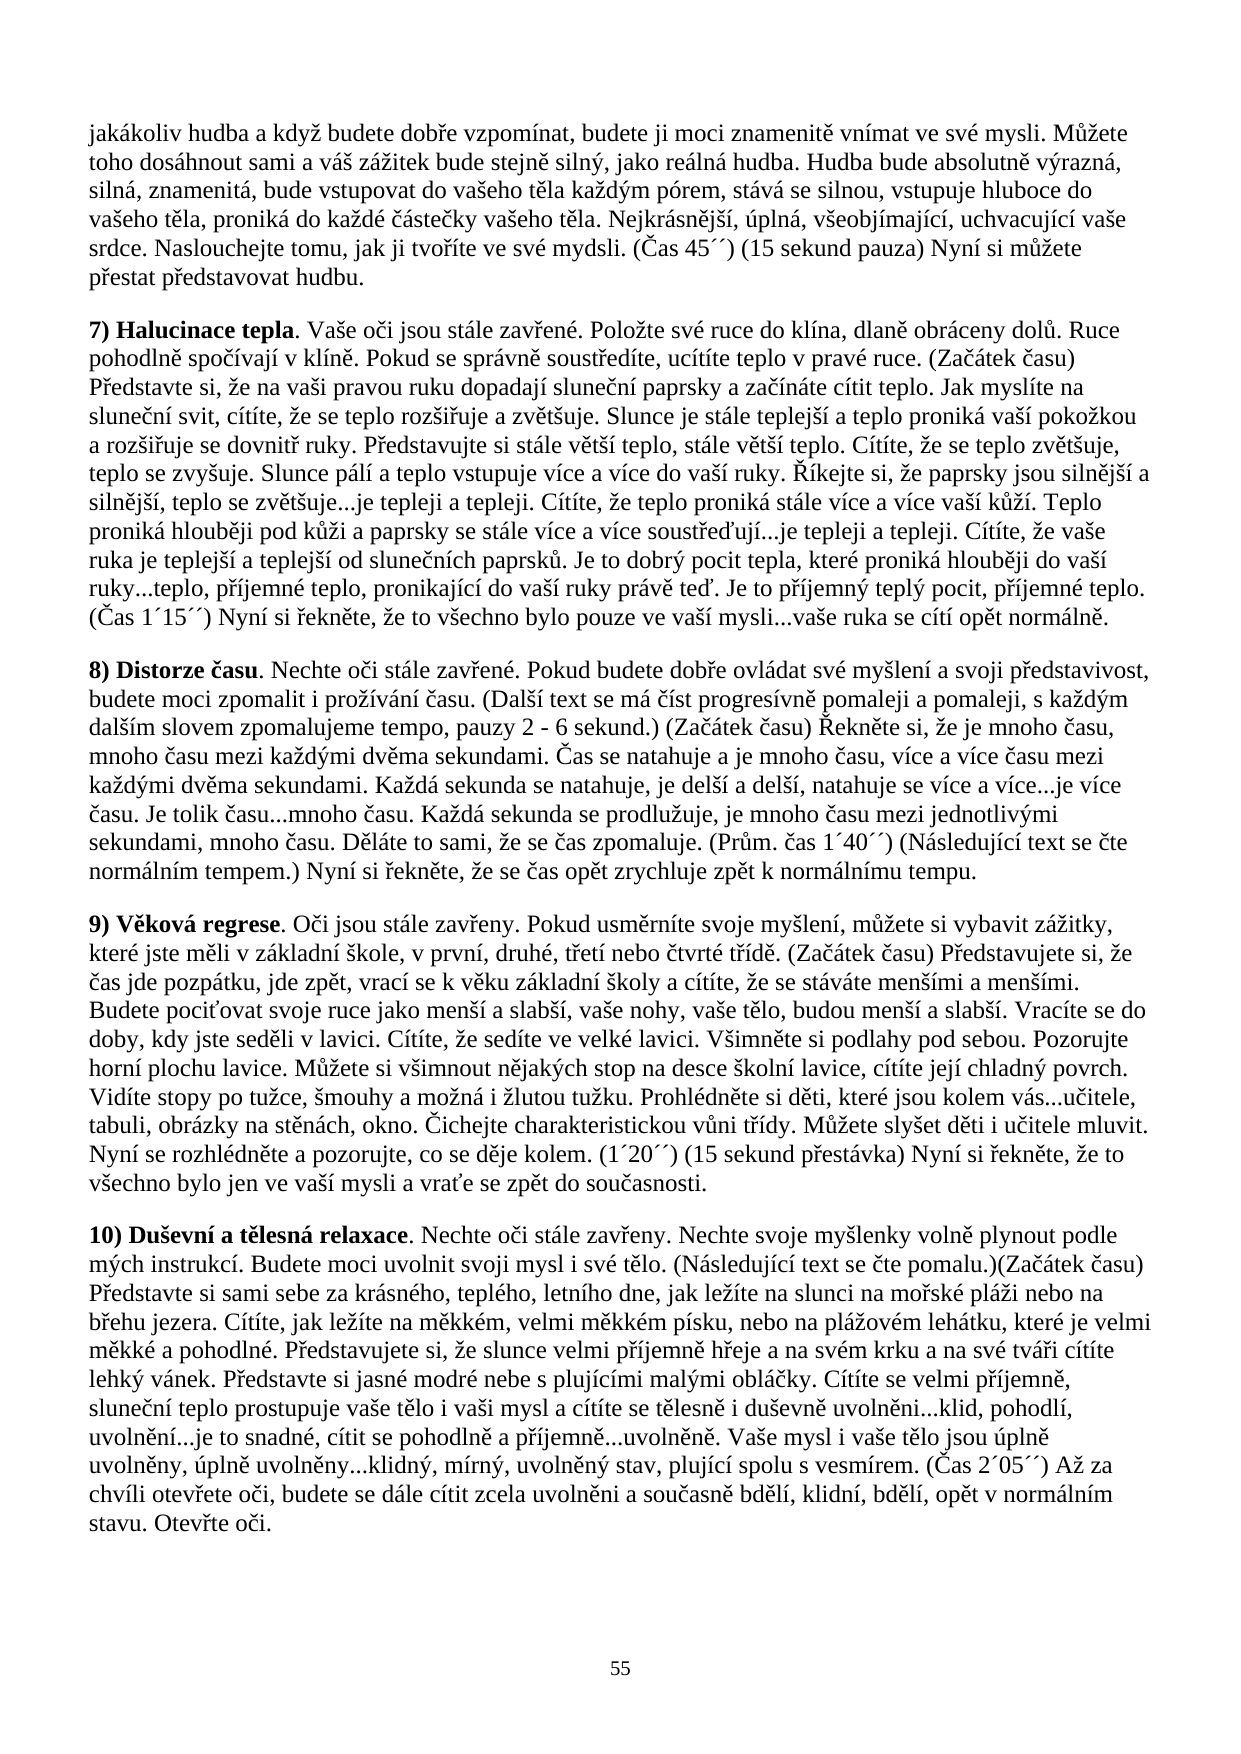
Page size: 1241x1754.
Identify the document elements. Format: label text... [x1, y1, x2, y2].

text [89, 118, 1152, 315]
text 7) Halucinace tepla. Vaše oči jsou stále zavřené. Položte své ruce do klína, dlaně obráceny dolů. Ruce pohodlně spočívají v klíně. Pokud se správně soustředíte, ucítíte teplo v pravé ruce. (Začátek času) Představte si, že na vaši pravou ruku dopadají sluneční paprsky a začínáte cítit teplo. Jak myslíte na sluneční svit, cítíte, že se teplo rozšiřuje a zvětšuje. Slunce je stále teplejší a teplo proniká vaší pokožkou a rozšiřuje se dovnitř ruky. Představujte si stále větší teplo, stále větší teplo. Cítíte, že se teplo zvětšuje, teplo se zvyšuje. Slunce pálí a teplo vstupuje více a více do vaší ruky. Říkejte si, že paprsky jsou silnější a silnější, teplo se zvětšuje...je tepleji a tepleji. Cítíte, že teplo proniká stále více a více vaší kůží. Teplo proniká hlouběji pod kůži a paprsky se stále více a více soustřeďují...je tepleji a tepleji. Cítíte, že vaše ruka je teplejší a teplejší od slunečních paprsků. Je to dobrý pocit tepla, které proniká hlouběji do vaší ruky...teplo, příjemné teplo, pronikající do vaší ruky právě teď. Je to příjemný teplý pocit, příjemné teplo. (Čas 1´15´´) Nyní si řekněte, že to všechno bylo pouze ve vaší mysli...vaše ruka se cítí opět normálně. [89, 315, 1152, 655]
text 9) Věková regrese. Oči jsou stále zavřeny. Pokud usměrníte svoje myšlení, můžete si vybavit zážitky, které jste měli v základní škole, v první, druhé, třetí nebo čtvrté třídě. (Začátek času) Představujete si, že čas jde pozpátku, jde zpět, vrací se k věku základní školy a cítíte, že se stáváte menšími a menšími. Budete pociťovat svoje ruce jako menší a slabší, vaše nohy, vaše tělo, budou menší a slabší. Vracíte se do doby, kdy jste seděli v lavici. Cítíte, že sedíte ve velké lavici. Všimněte si podlahy pod sebou. Pozorujte horní plochu lavice. Můžete si všimnout nějakých stop na desce školní lavice, cítíte její chladný povrch. Vidíte stopy po tužce, šmouhy a možná i žlutou tužku. Prohlédněte si děti, které jsou kolem vás...učitele, tabuli, obrázky na stěnách, okno. Čichejte charakteristickou vůni třídy. Můžete slyšet děti i učitele mluvit. Nyní se rozhlédněte a pozorujte, co se děje kolem. (1´20´´) (15 sekund přestávka) Nyní si řekněte, že to všechno bylo jen ve vaší mysli a vraťe se zpět do současnosti. [89, 909, 1152, 1221]
text 8) Distorze času. Nechte oči stále zavřené. Pokud budete dobře ovládat své myšlení a svoji představivost, budete moci zpomalit i prožívání času. (Další text se má číst progresívně pomaleji a pomaleji, s každým dalším slovem zpomalujeme tempo, pauzy 2 - 6 sekund.) (Začátek času) Řekněte si, že je mnoho času, mnoho času mezi každými dvěma sekundami. Čas se natahuje a je mnoho času, více a více času mezi každými dvěma sekundami. Každá sekunda se natahuje, je delší a delší, natahuje se více a více...je více času. Je tolik času...mnoho času. Každá sekunda se prodlužuje, je mnoho času mezi jednotlivými sekundami, mnoho času. Děláte to sami, že se čas zpomaluje. (Prům. čas 1´40´´) (Následující text se čte normálním tempem.) Nyní si řekněte, že se čas opět zrychluje zpět k normálnímu tempu. [89, 655, 1152, 909]
text 10) Duševní a tělesná relaxace. Nechte oči stále zavřeny. Nechte svoje myšlenky volně plynout podle mých instrukcí. Budete moci uvolnit svoji mysl i své tělo. (Následující text se čte pomalu.)(Začátek času) Představte si sami sebe za krásného, teplého, letního dne, jak ležíte na slunci na mořské pláži nebo na břehu jezera. Cítíte, jak ležíte na měkkém, velmi měkkém písku, nebo na plážovém lehátku, které je velmi měkké a pohodlné. Představujete si, že slunce velmi příjemně hřeje a na svém krku a na své tváři cítíte lehký vánek. Představte si jasné modré nebe s plujícími malými obláčky. Cítíte se velmi příjemně, sluneční teplo prostupuje vaše tělo i vaši mysl a cítíte se tělesně i duševně uvolněni...klid, pohodlí, uvolnění...je to snadné, cítit se pohodlně a příjemně...uvolněně. Vaše mysl i vaše tělo jsou úplně uvolněny, úplně uvolněny...klidný, mírný, uvolněný stav, plující spolu s vesmírem. (Čas 2´05´´) Až za chvíli otevřete oči, budete se dále cítit zcela uvolněni a současně bdělí, klidní, bdělí, opět v normálním stavu. Otevřte oči. [89, 1221, 1152, 1561]
